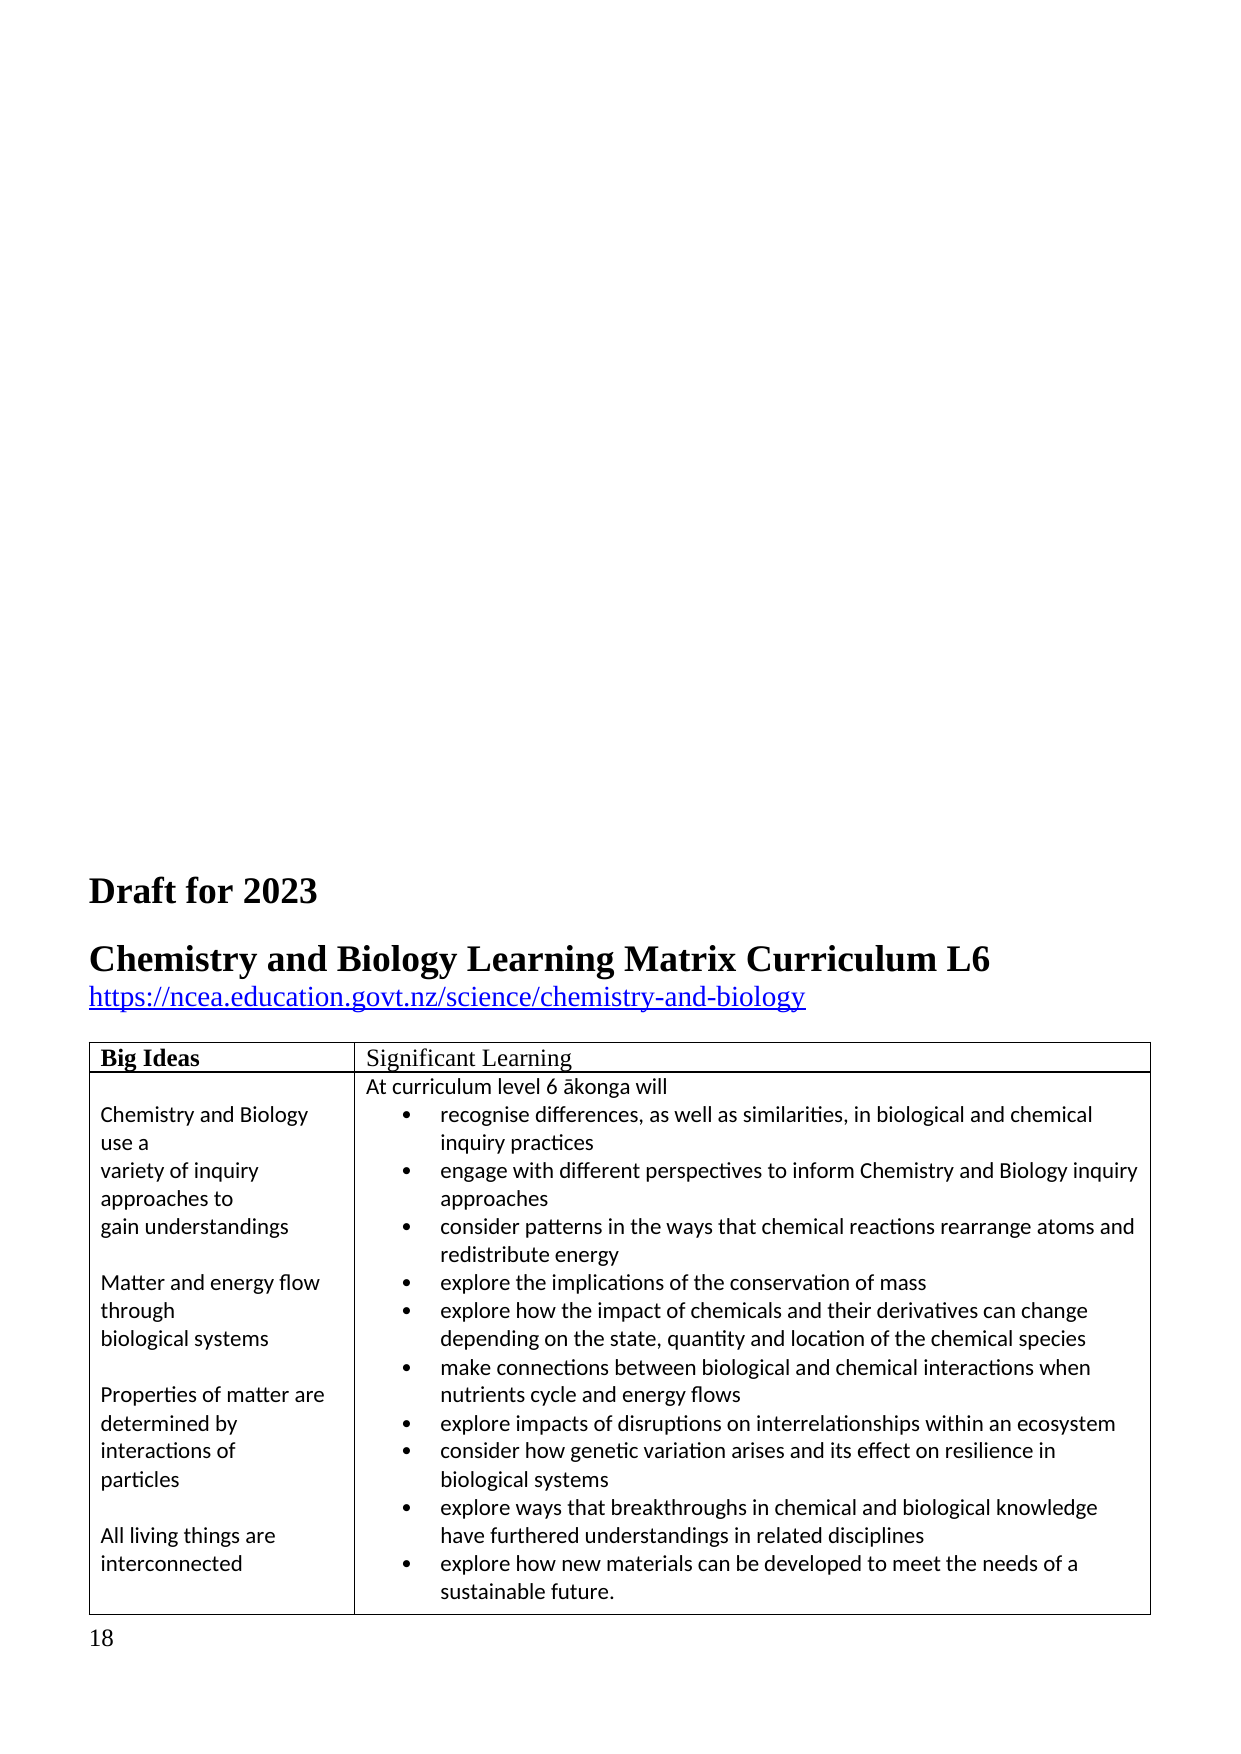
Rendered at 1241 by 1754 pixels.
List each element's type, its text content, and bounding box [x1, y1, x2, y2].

table_header Significant Learning [355, 1043, 1150, 1071]
table_cell At curriculum level 6 ākonga will recognise differences, as well as similarities, in biological and chemical inquiry practices engage with different perspectives to inform Chemistry and Biology inquiry approaches consider patterns in the ways that chemical reactions rearrange atoms and redistribute energy explore the implications of the conservation of mass explore how the impact of chemicals and their derivatives can change depending on the state, quantity and location of the chemical species make connections between biological and chemical interactions when nutrients cycle and energy flows explore impacts of disruptions on interrelationships within an ecosystem consider how genetic variation arises and its effect on resilience in biological systems explore ways that breakthroughs in chemical and biological knowledge have furthered understandings in related disciplines explore how new materials can be developed to meet the needs of a sustainable future. [355, 1073, 1150, 1614]
subtitle Draft for 2023 [89, 868, 1152, 911]
subtitle Chemistry and Biology Learning Matrix Curriculum L6 https://ncea.education.govt.nz/science/chemistry-and-biology [89, 936, 1152, 1013]
table_header Big Ideas [90, 1043, 354, 1071]
table_cell Chemistry and Biology use a variety of inquiry approaches to gain understandings Matter and energy flow through biological systems Properties of matter are determined by interactions of particles All living things are interconnected [90, 1073, 354, 1614]
